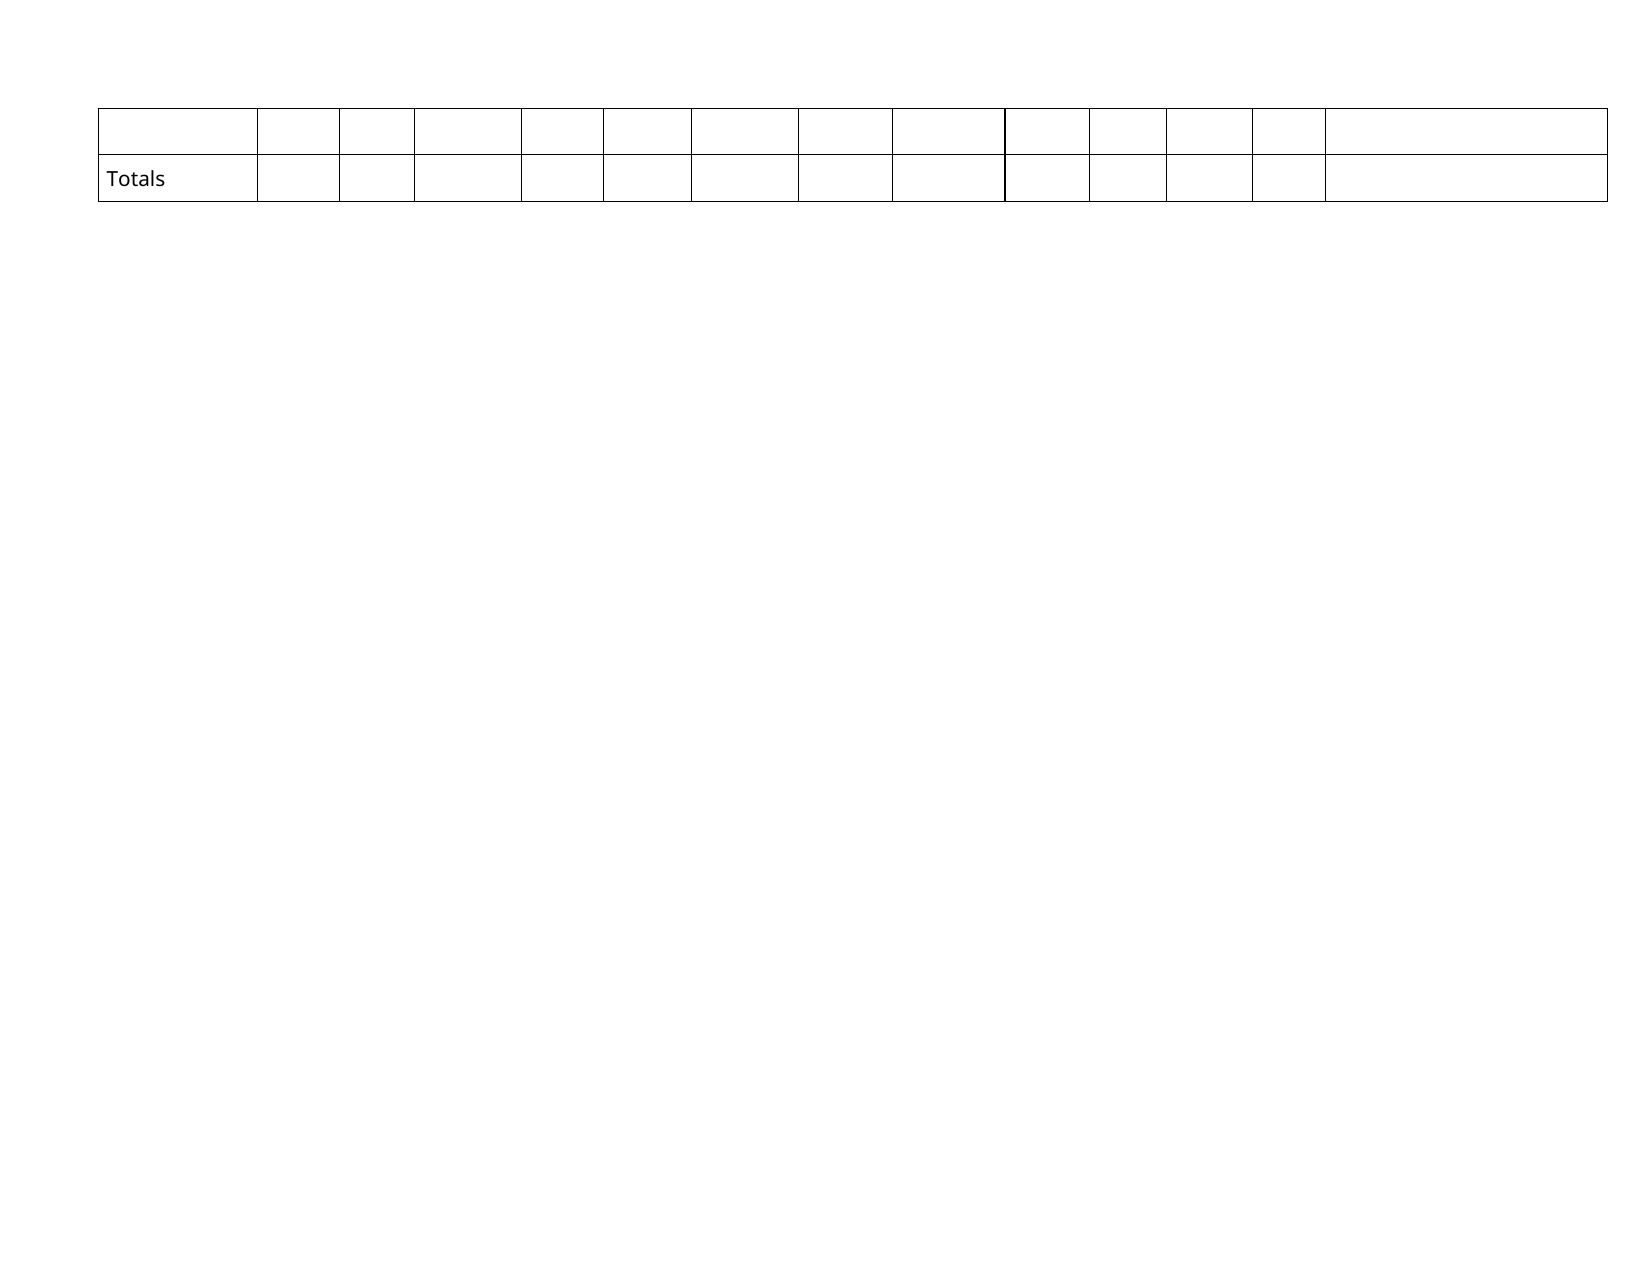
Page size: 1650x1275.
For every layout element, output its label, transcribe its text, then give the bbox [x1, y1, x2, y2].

table_cell [799, 109, 892, 154]
table_cell [522, 109, 603, 154]
table_cell [340, 109, 414, 154]
table_cell [692, 109, 798, 154]
table_cell [1006, 109, 1089, 154]
table_cell [258, 109, 339, 154]
table_cell Totals [99, 155, 257, 201]
table_cell [1167, 109, 1252, 154]
table_cell [692, 155, 798, 201]
table_cell [1006, 155, 1089, 201]
table_cell [799, 155, 892, 201]
table_cell [522, 155, 603, 201]
table_cell [1167, 155, 1252, 201]
table_cell [604, 155, 691, 201]
table_cell [1326, 155, 1607, 201]
table_cell [1326, 109, 1607, 154]
table_cell [1090, 109, 1166, 154]
table_cell [893, 155, 1004, 201]
table_cell [1090, 155, 1166, 201]
table_cell [99, 109, 257, 154]
table_cell [415, 155, 521, 201]
table_cell [258, 155, 339, 201]
table_cell [604, 109, 691, 154]
table_cell [1253, 109, 1325, 154]
table_cell [415, 109, 521, 154]
table_cell [1253, 155, 1325, 201]
table_cell [340, 155, 414, 201]
table_cell [893, 109, 1004, 154]
